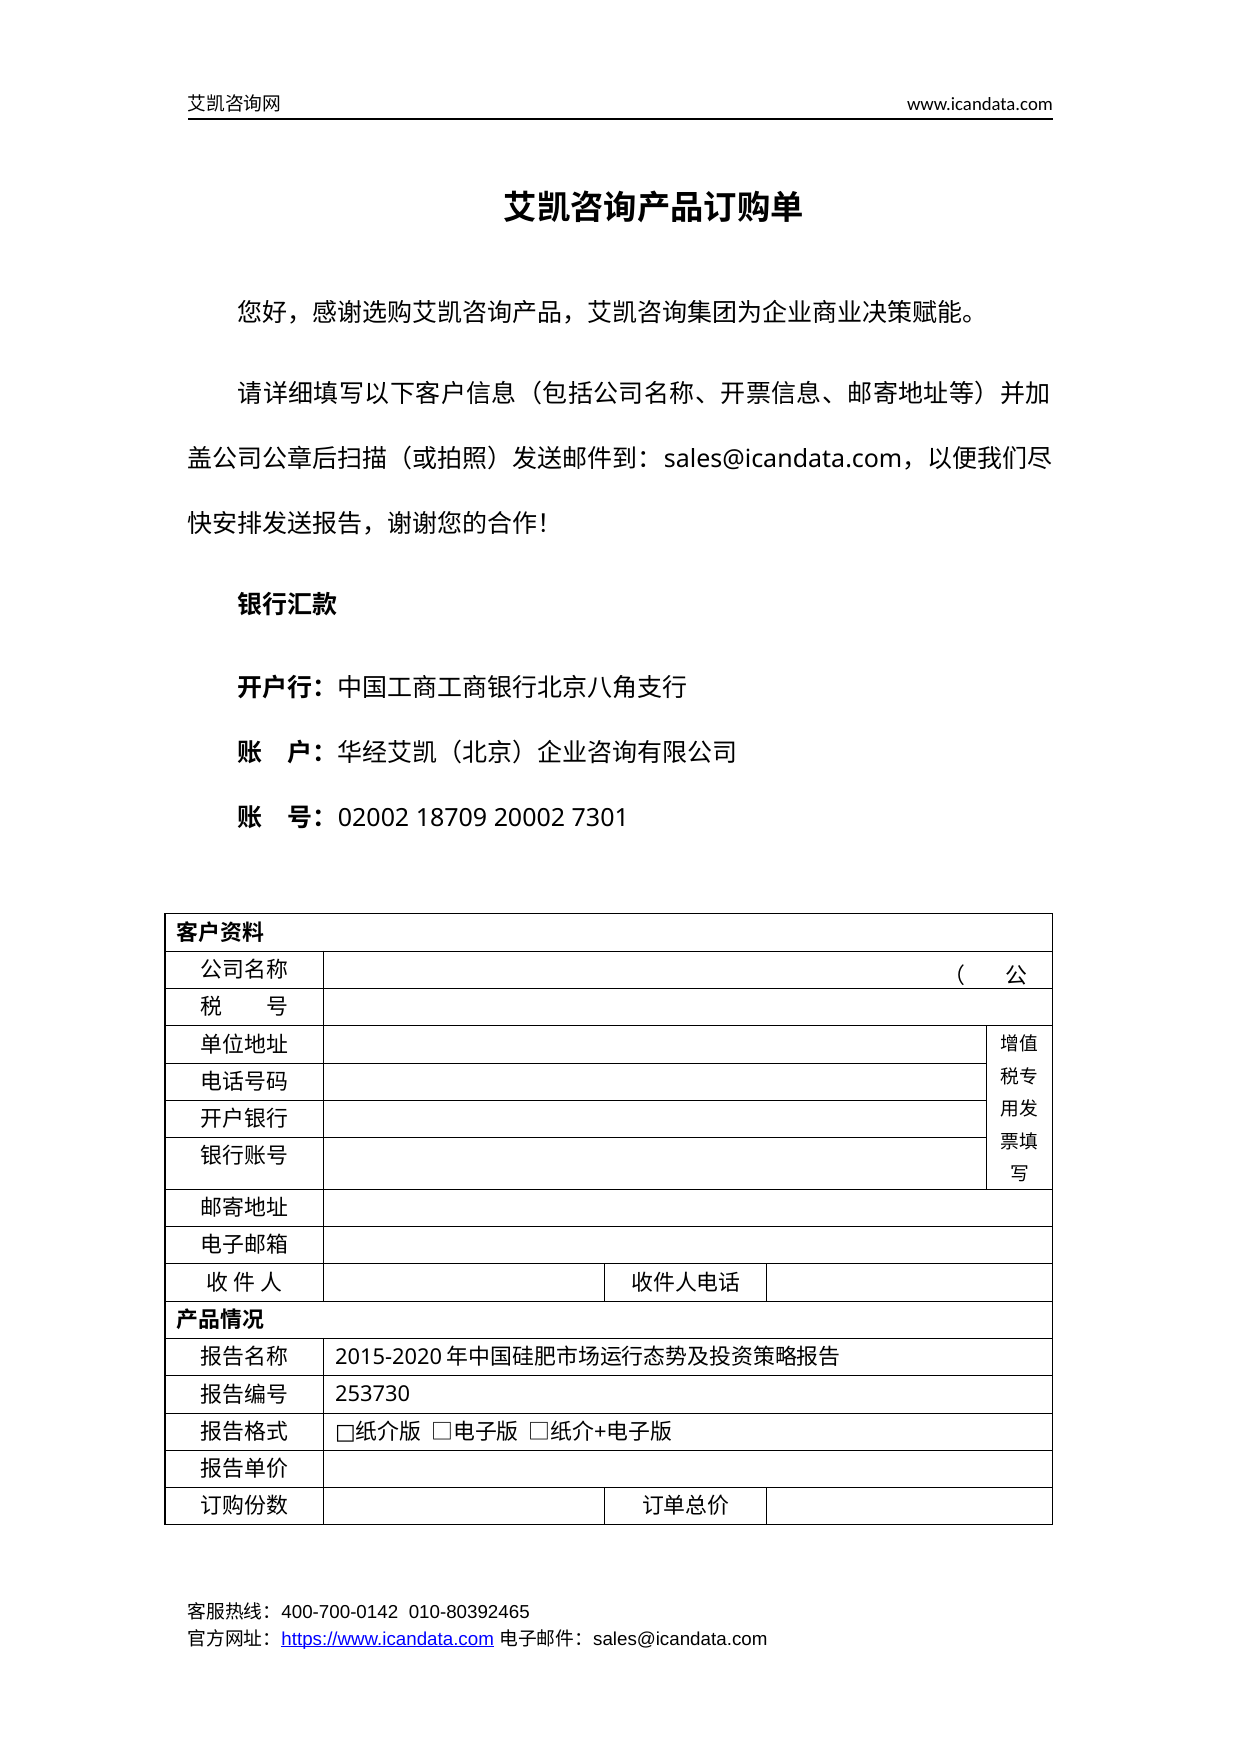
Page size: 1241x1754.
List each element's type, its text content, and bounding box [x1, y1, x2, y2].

table_cell 开户银行 [166, 1101, 323, 1137]
table_cell 报告格式 [166, 1414, 323, 1450]
table_cell 税 号 [166, 989, 323, 1025]
table_cell [324, 989, 1052, 1025]
table_cell 产品情况 [166, 1302, 1052, 1338]
table_cell 银行账号 [166, 1138, 323, 1189]
table_cell [324, 1227, 1052, 1263]
table_cell 订单总价 [605, 1488, 766, 1524]
table_cell [324, 1190, 1052, 1226]
text 您好，感谢选购艾凯咨询产品，艾凯咨询集团为企业商业决策赋能。 [187, 278, 1053, 343]
table_cell 电子邮箱 [166, 1227, 323, 1263]
text 开户行：中国工商工商银行北京八角支行 [187, 653, 1053, 718]
table_cell 公司名称 [166, 952, 323, 988]
table_cell [324, 1488, 604, 1524]
table_cell [324, 1064, 986, 1100]
table_cell 收 件 人 [166, 1264, 323, 1301]
table_cell [324, 1026, 986, 1062]
table_cell 报告单价 [166, 1451, 323, 1487]
table_cell 报告名称 [166, 1339, 323, 1375]
table_cell [767, 1264, 1052, 1301]
table_cell 电话号码 [166, 1064, 323, 1100]
table_cell 报告编号 [166, 1376, 323, 1412]
text 艾凯咨询产品订购单 [187, 172, 1053, 237]
table_header 客户资料 [166, 914, 1052, 951]
table_cell [324, 952, 1052, 988]
table_cell 订购份数 [166, 1488, 323, 1524]
table_cell [324, 1451, 1052, 1487]
table_cell 2015-2020年中国硅肥市场运行态势及投资策略报告 [324, 1339, 1052, 1375]
text 账 户：华经艾凯（北京）企业咨询有限公司 [187, 718, 1053, 783]
table_cell 邮寄地址 [166, 1190, 323, 1226]
text 银行汇款 [187, 570, 1053, 635]
table_cell [324, 1138, 986, 1189]
table_cell [324, 1264, 604, 1301]
table_cell 收件人电话 [605, 1264, 766, 1301]
table_cell □纸介版 □电子版 □纸介+电子版 [324, 1414, 1052, 1450]
text 请详细填写以下客户信息（包括公司名称、开票信息、邮寄地址等）并加盖公司公章后扫描（或拍照）发送邮件到：sales@icandata.com，以便我们尽快安排发送报告，谢谢您的合作！ [187, 359, 1053, 554]
table_cell 单位地址 [166, 1026, 323, 1062]
table_cell 增值税专用发票填写 [987, 1026, 1052, 1189]
table_cell 253730 [324, 1376, 1052, 1412]
table_cell [767, 1488, 1052, 1524]
table_cell [324, 1101, 986, 1137]
text 账 号：02002 18709 20002 7301 [187, 783, 1053, 848]
